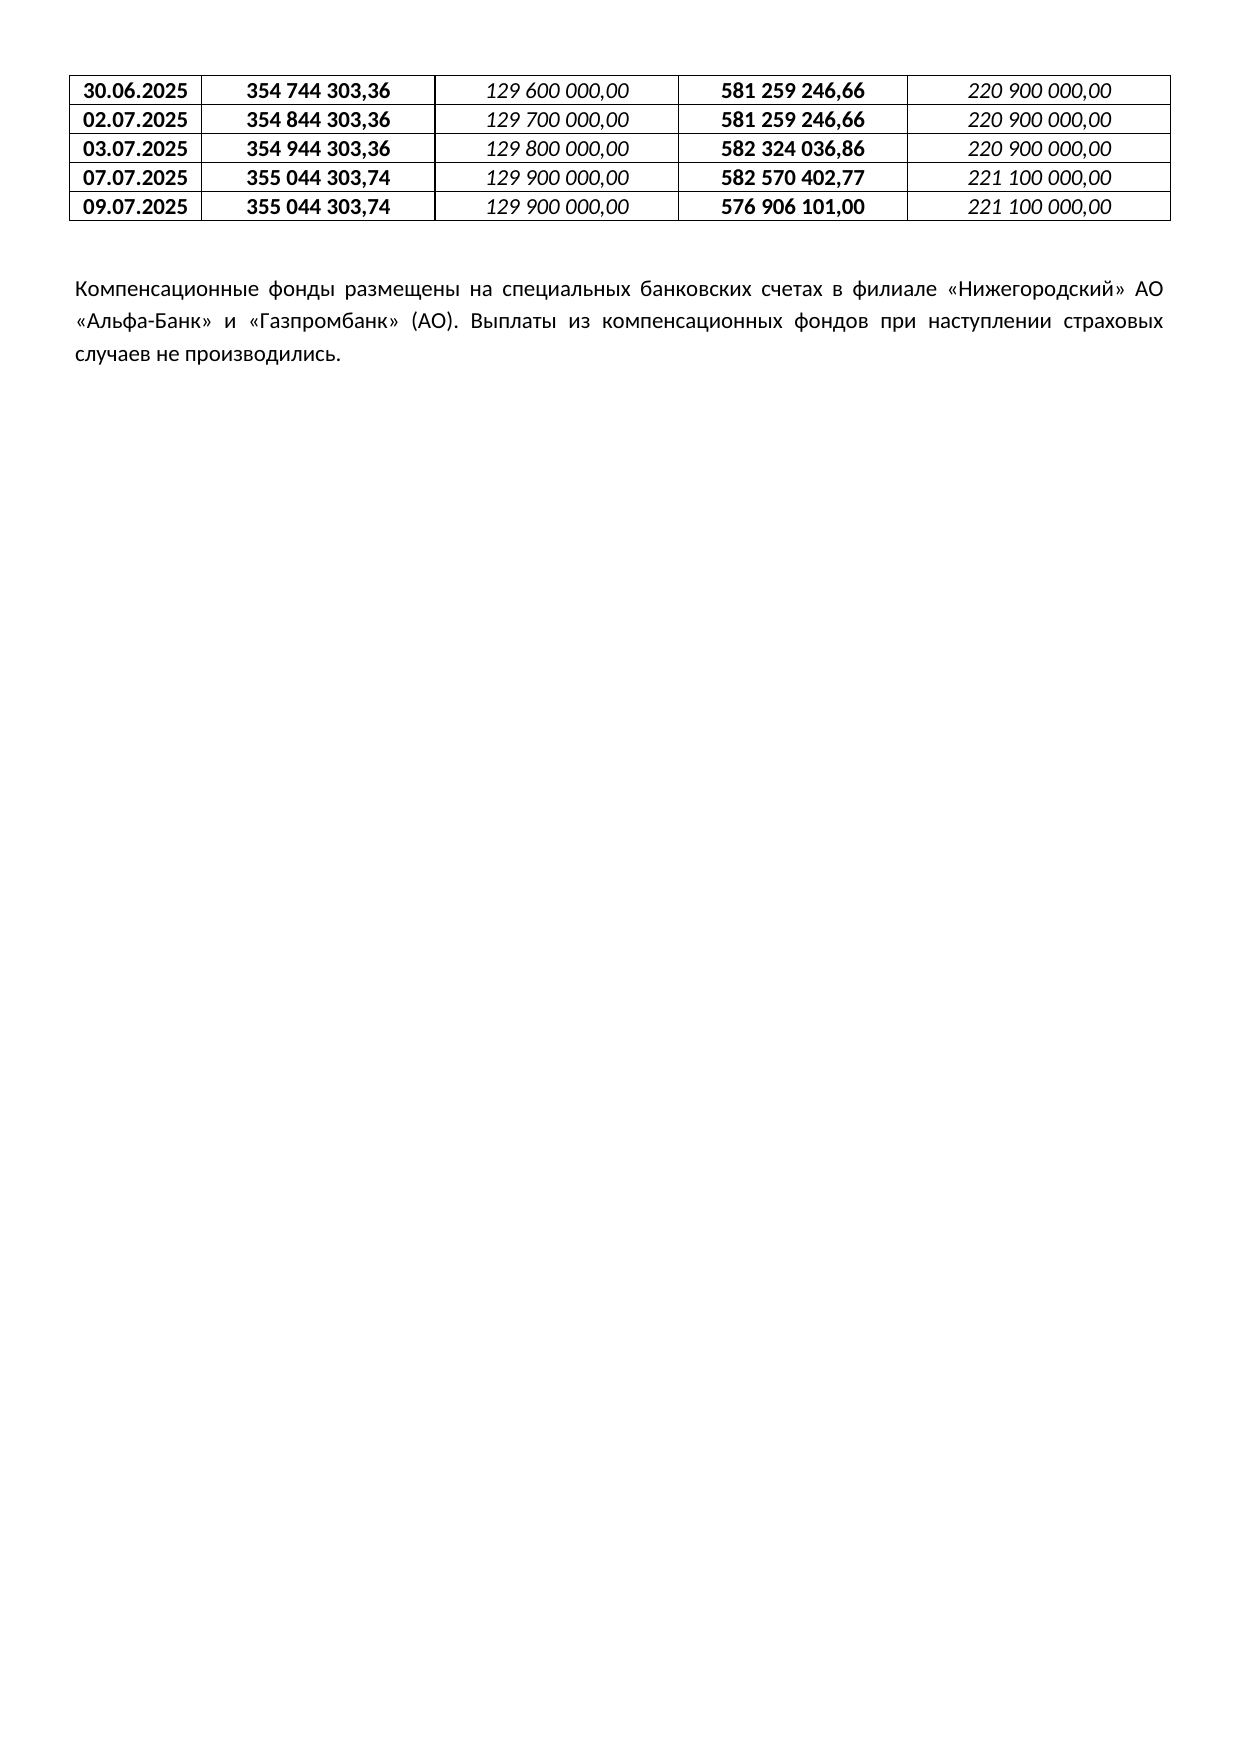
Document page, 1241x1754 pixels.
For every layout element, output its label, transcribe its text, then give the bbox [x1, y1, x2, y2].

text Компенсационные фонды размещены на специальных банковских счетах в филиале «Нижегородский» АО «Альфа-Банк» и «Газпромбанк» (АО). Выплаты из компенсационных фондов при наступлении страховых случаев не производились. [75, 274, 1165, 367]
table_cell 581 259 246,66 [679, 105, 907, 133]
table_cell 354 844 303,36 [202, 105, 434, 133]
table_cell 582 570 402,77 [679, 163, 907, 191]
table_cell 220 900 000,00 [908, 76, 1170, 104]
table_cell 220 900 000,00 [908, 105, 1170, 133]
table_cell 355 044 303,74 [202, 192, 434, 220]
table_cell 129 600 000,00 [436, 76, 678, 104]
table_cell 581 259 246,66 [679, 76, 907, 104]
table_cell 129 700 000,00 [436, 105, 678, 133]
table_cell 09.07.2025 [70, 192, 201, 220]
table_cell 354 944 303,36 [202, 134, 434, 162]
table_cell 221 100 000,00 [908, 192, 1170, 220]
table_cell 576 906 101,00 [679, 192, 907, 220]
table_cell 221 100 000,00 [908, 163, 1170, 191]
table_cell 03.07.2025 [70, 134, 201, 162]
table_cell 07.07.2025 [70, 163, 201, 191]
table_cell 129 800 000,00 [436, 134, 678, 162]
table_cell 30.06.2025 [70, 76, 201, 104]
table_cell 02.07.2025 [70, 105, 201, 133]
table_cell 129 900 000,00 [436, 192, 678, 220]
table_cell 355 044 303,74 [202, 163, 434, 191]
table_cell 354 744 303,36 [202, 76, 434, 104]
table_cell 129 900 000,00 [436, 163, 678, 191]
table_cell 582 324 036,86 [679, 134, 907, 162]
table_cell 220 900 000,00 [908, 134, 1170, 162]
